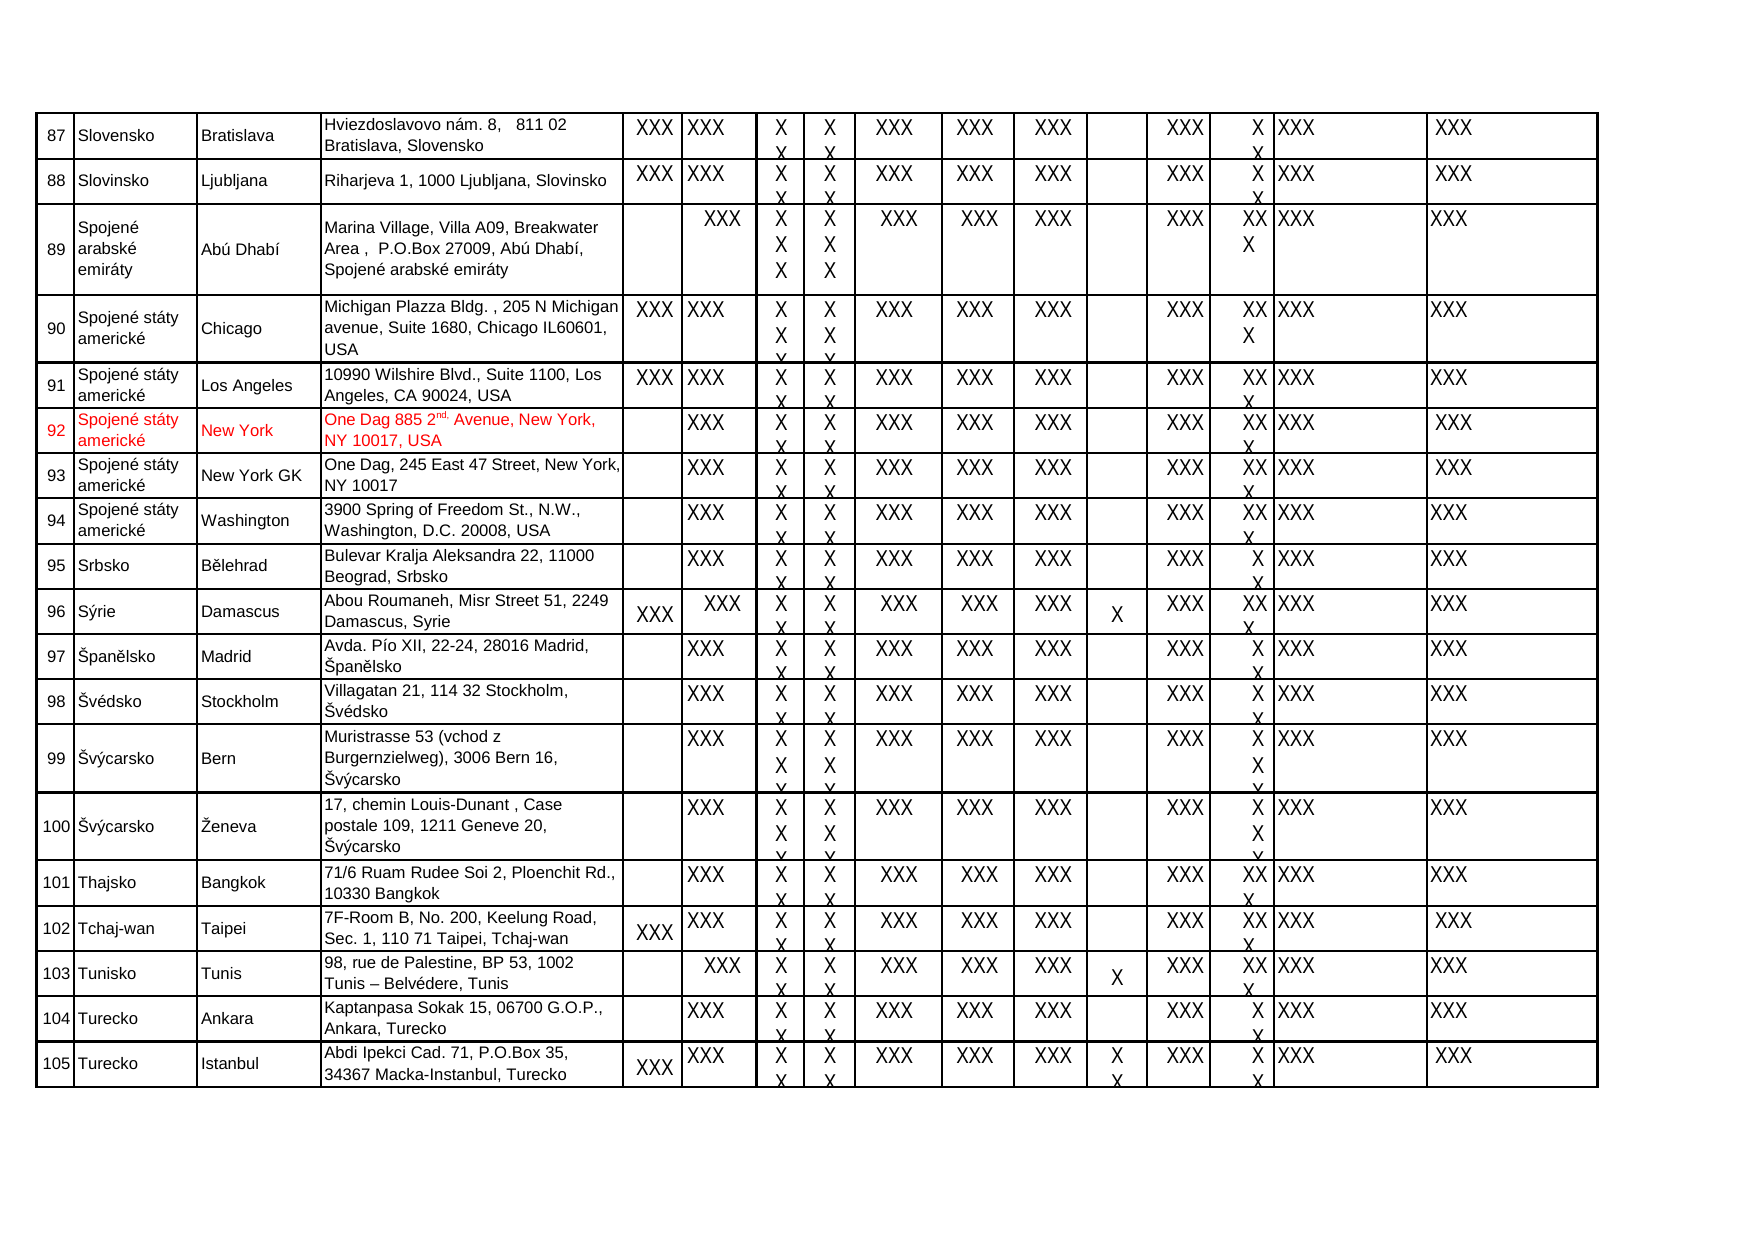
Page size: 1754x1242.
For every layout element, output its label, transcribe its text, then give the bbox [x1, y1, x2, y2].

table_header XXX [805, 114, 854, 157]
table_cell 10990 Wilshire Blvd., Suite 1100, Los Angeles, CA 90024, USA [322, 364, 622, 407]
table_cell XXX [1428, 364, 1596, 407]
table_cell 101 [38, 861, 73, 905]
table_cell XXX [943, 1043, 1013, 1086]
table_cell XXX [1211, 680, 1273, 723]
table_cell XXX [943, 454, 1013, 497]
table_cell Tunis [198, 952, 320, 995]
table_cell XXX [758, 861, 803, 905]
table_cell XXX [683, 160, 755, 203]
table_cell XXX [1428, 952, 1596, 995]
table_cell XXX [1275, 952, 1426, 995]
table_cell XXX [805, 160, 854, 203]
table_cell XXX [1211, 205, 1273, 293]
table_cell Abdi Ipekci Cad. 71, P.O.Box 35, 34367 Macka-Instanbul, Turecko [322, 1043, 622, 1086]
table_cell XXX [683, 794, 755, 859]
table_cell Villagatan 21, 114 32 Stockholm, Švédsko [322, 680, 622, 723]
table_cell XXX [683, 861, 755, 905]
table_cell Bangkok [198, 861, 320, 905]
table_cell XXX [943, 364, 1013, 407]
table_cell Bělehrad [198, 545, 320, 588]
table_cell XXX [683, 499, 755, 542]
table_cell [1088, 545, 1146, 588]
table_cell XXX [856, 454, 941, 497]
table_cell XXX [1211, 160, 1273, 203]
table_cell XXX [758, 997, 803, 1040]
table_cell XXX [1428, 454, 1596, 497]
table_cell New York [198, 409, 320, 452]
table_cell XXX [856, 997, 941, 1040]
table_cell XXX [1015, 997, 1086, 1040]
table_cell 98, rue de Palestine, BP 53, 1002 Tunis – Belvédere, Tunis [322, 952, 622, 995]
table_cell [624, 545, 681, 588]
table_cell 105 [38, 1043, 73, 1086]
table_cell Bern [198, 725, 320, 791]
table_cell XXX [758, 794, 803, 859]
table_cell XXX [758, 725, 803, 791]
table_cell XXX [856, 952, 941, 995]
table_cell [624, 680, 681, 723]
table_cell XXX [1211, 296, 1273, 361]
table_cell XXX [805, 499, 854, 542]
table_cell XXX [683, 364, 755, 407]
table_cell XXX [1275, 160, 1426, 203]
table_cell XXX [1211, 861, 1273, 905]
table_cell XXX [1015, 590, 1086, 633]
table_cell XXX [683, 907, 755, 950]
table_cell XXX [805, 680, 854, 723]
table_cell Spojené státy americké [75, 364, 196, 407]
table_cell XXX [943, 545, 1013, 588]
table_cell XXX [943, 725, 1013, 791]
table_cell XXX [1148, 952, 1209, 995]
table_cell XXX [856, 590, 941, 633]
table_cell XXX [805, 296, 854, 361]
table_cell XXX [943, 680, 1013, 723]
table_cell XXX [1275, 205, 1426, 293]
table_header XXX [943, 114, 1013, 157]
table_cell XXX [805, 364, 854, 407]
table_cell XXX [943, 409, 1013, 452]
table_cell XXX [624, 590, 681, 633]
table_cell [624, 952, 681, 995]
table_cell XXX [1275, 680, 1426, 723]
table_cell [1088, 907, 1146, 950]
table_cell XXX [1148, 590, 1209, 633]
table_cell Kaptanpasa Sokak 15, 06700 G.O.P., Ankara, Turecko [322, 997, 622, 1040]
table_cell XXX [805, 454, 854, 497]
table_cell 100 [38, 794, 73, 859]
table_cell Bulevar Kralja Aleksandra 22, 11000 Beograd, Srbsko [322, 545, 622, 588]
table_cell XXX [1148, 861, 1209, 905]
table_cell [1088, 499, 1146, 542]
table_cell XXX [856, 794, 941, 859]
table_cell 93 [38, 454, 73, 497]
table_cell XXX [805, 952, 854, 995]
table_cell XXX [1148, 997, 1209, 1040]
table_cell XXX [1015, 1043, 1086, 1086]
table_header XXX [683, 114, 755, 157]
table_cell XXX [856, 364, 941, 407]
table_cell Srbsko [75, 545, 196, 588]
table_cell XXX [1148, 680, 1209, 723]
table_cell Spojené státy americké [75, 499, 196, 542]
table_cell Švýcarsko [75, 794, 196, 859]
table_header Bratislava [198, 114, 320, 157]
table_cell XXX [1275, 997, 1426, 1040]
table_cell XXX [943, 296, 1013, 361]
table_cell [1088, 725, 1146, 791]
table_cell 7F-Room B, No. 200, Keelung Road, Sec. 1, 110 71 Taipei, Tchaj-wan [322, 907, 622, 950]
table_cell XXX [1428, 680, 1596, 723]
table_cell XXX [758, 907, 803, 950]
table_cell Los Angeles [198, 364, 320, 407]
table_cell XXX [1428, 160, 1596, 203]
table_cell Michigan Plazza Bldg. , 205 N Michigan avenue, Suite 1680, Chicago IL60601, USA [322, 296, 622, 361]
table_cell [624, 725, 681, 791]
table_cell XXX [1148, 409, 1209, 452]
table_cell [1088, 454, 1146, 497]
table_cell XXX [1015, 725, 1086, 791]
table_cell XXX [1275, 907, 1426, 950]
table_cell 98 [38, 680, 73, 723]
table_cell XXX [856, 680, 941, 723]
table_cell [624, 499, 681, 542]
table_cell XXX [1428, 861, 1596, 905]
table_cell XXX [1275, 454, 1426, 497]
table_cell XXX [1015, 952, 1086, 995]
table_cell XXX [1275, 725, 1426, 791]
table_cell XXX [1428, 725, 1596, 791]
table_cell XXX [1015, 160, 1086, 203]
table_cell Slovinsko [75, 160, 196, 203]
table_cell Avda. Pío XII, 22-24, 28016 Madrid, Španělsko [322, 635, 622, 678]
table_cell XXX [1211, 725, 1273, 791]
table_cell XXX [1428, 1043, 1596, 1086]
table_cell Chicago [198, 296, 320, 361]
table_cell 17, chemin Louis-Dunant , Case postale 109, 1211 Geneve 20, Švýcarsko [322, 794, 622, 859]
table_cell XXX [1275, 296, 1426, 361]
table_cell Tchaj-wan [75, 907, 196, 950]
table_cell XXX [1148, 907, 1209, 950]
table_cell Spojené arabské emiráty [75, 205, 196, 293]
table_cell Madrid [198, 635, 320, 678]
table_cell [1088, 635, 1146, 678]
table_cell XXX [1148, 1043, 1209, 1086]
table_cell 88 [38, 160, 73, 203]
table_cell XXX [805, 590, 854, 633]
table_cell Sýrie [75, 590, 196, 633]
table_cell Španělsko [75, 635, 196, 678]
table_cell [624, 409, 681, 452]
table_cell XXX [856, 907, 941, 950]
table_cell Švédsko [75, 680, 196, 723]
table_cell XXX [1275, 635, 1426, 678]
table_cell XXX [856, 296, 941, 361]
table_cell XXX [1148, 794, 1209, 859]
table_cell 91 [38, 364, 73, 407]
table_cell [1088, 409, 1146, 452]
table_cell XXX [683, 1043, 755, 1086]
table_cell XXX [758, 160, 803, 203]
table_cell XXX [683, 725, 755, 791]
table_cell XXX [624, 1043, 681, 1086]
table_cell [624, 454, 681, 497]
table_cell Ženeva [198, 794, 320, 859]
table_cell XXX [683, 454, 755, 497]
table_cell XXX [856, 861, 941, 905]
table_cell XXX [1211, 1043, 1273, 1086]
table_header XXX [856, 114, 941, 157]
table_cell [1088, 794, 1146, 859]
table_cell XXX [1428, 205, 1596, 293]
table_cell XXX [1148, 725, 1209, 791]
table_cell Riharjeva 1, 1000 Ljubljana, Slovinsko [322, 160, 622, 203]
table_cell XXX [1275, 545, 1426, 588]
table_cell XXX [1275, 364, 1426, 407]
table_cell [1088, 160, 1146, 203]
table_cell XXX [1015, 205, 1086, 293]
table_header XXX [1148, 114, 1209, 157]
table_cell XXX [1015, 794, 1086, 859]
table_cell XXX [683, 680, 755, 723]
table_cell XXX [624, 296, 681, 361]
table_cell XXX [758, 499, 803, 542]
table_cell XXX [805, 545, 854, 588]
table_cell XXX [683, 997, 755, 1040]
table_cell XXX [1275, 1043, 1426, 1086]
table_cell XXX [1428, 499, 1596, 542]
table_cell [624, 794, 681, 859]
table_header XXX [1015, 114, 1086, 157]
table_cell XXX [1428, 794, 1596, 859]
table_cell [1088, 997, 1146, 1040]
table_cell XXX [943, 205, 1013, 293]
table_cell [624, 997, 681, 1040]
table_cell 103 [38, 952, 73, 995]
table_cell XXX [1211, 364, 1273, 407]
table_cell XXX [758, 635, 803, 678]
table_cell XXX [1428, 997, 1596, 1040]
table_cell XXX [683, 590, 755, 633]
table_cell XXX [856, 499, 941, 542]
table_cell Abú Dhabí [198, 205, 320, 293]
table_cell Istanbul [198, 1043, 320, 1086]
table_cell XXX [856, 205, 941, 293]
table_header 87 [38, 114, 73, 157]
table_cell XXX [1148, 160, 1209, 203]
table_cell XXX [1015, 680, 1086, 723]
table_cell One Dag, 245 East 47 Street, New York, NY 10017 [322, 454, 622, 497]
table_cell 95 [38, 545, 73, 588]
table_cell XXX [856, 725, 941, 791]
table_cell XXX [1275, 409, 1426, 452]
table_cell XXX [1148, 635, 1209, 678]
table_cell 90 [38, 296, 73, 361]
table_cell XXX [856, 160, 941, 203]
table_cell XXX [1428, 545, 1596, 588]
table_cell XXX [758, 590, 803, 633]
table_cell Taipei [198, 907, 320, 950]
table_cell Abou Roumaneh, Misr Street 51, 2249 Damascus, Syrie [322, 590, 622, 633]
table_cell XXX [943, 794, 1013, 859]
table_cell XXX [1211, 590, 1273, 633]
table_cell XXX [758, 296, 803, 361]
table_cell XXX [1015, 454, 1086, 497]
table_cell XXX [1211, 635, 1273, 678]
table_cell XXX [624, 160, 681, 203]
table_cell XXX [805, 1043, 854, 1086]
table_header [1088, 114, 1146, 157]
table_header XXX [758, 114, 803, 157]
table_cell XXX [1088, 590, 1146, 633]
table_cell XXX [758, 205, 803, 293]
table_cell 92 [38, 409, 73, 452]
table_cell XXX [856, 409, 941, 452]
table_cell XXX [1015, 364, 1086, 407]
table_cell Spojené státy americké [75, 409, 196, 452]
table_cell Tunisko [75, 952, 196, 995]
table_cell XXX [805, 635, 854, 678]
table_cell XXX [1211, 997, 1273, 1040]
table_cell Muristrasse 53 (vchod z Burgernzielweg), 3006 Bern 16, Švýcarsko [322, 725, 622, 791]
table_cell XXX [1428, 409, 1596, 452]
table_cell XXX [856, 635, 941, 678]
table_cell Thajsko [75, 861, 196, 905]
table_cell XXX [943, 635, 1013, 678]
table_cell [1088, 296, 1146, 361]
table_cell Ljubljana [198, 160, 320, 203]
table_header XXX [1275, 114, 1426, 157]
table_cell XXX [683, 296, 755, 361]
table_cell XXX [624, 364, 681, 407]
table_header XXX [624, 114, 681, 157]
table_cell XXX [805, 997, 854, 1040]
table_cell XXX [758, 680, 803, 723]
table_cell XXX [1428, 907, 1596, 950]
table_cell New York GK [198, 454, 320, 497]
table_cell XXX [1275, 794, 1426, 859]
table_cell Turecko [75, 1043, 196, 1086]
table_cell Turecko [75, 997, 196, 1040]
table_cell XXX [1211, 907, 1273, 950]
table_cell XXX [856, 1043, 941, 1086]
table_cell XXX [1148, 545, 1209, 588]
table_cell 89 [38, 205, 73, 293]
table_header XXX [1428, 114, 1596, 157]
table_cell 94 [38, 499, 73, 542]
table_cell XXX [943, 160, 1013, 203]
table_cell [1088, 205, 1146, 293]
table_cell 3900 Spring of Freedom St., N.W., Washington, D.C. 20008, USA [322, 499, 622, 542]
table_cell 71/6 Ruam Rudee Soi 2, Ploenchit Rd., 10330 Bangkok [322, 861, 622, 905]
table_cell Spojené státy americké [75, 454, 196, 497]
table_cell XXX [943, 499, 1013, 542]
table_cell XXX [758, 454, 803, 497]
table_cell XXX [1211, 454, 1273, 497]
table_cell XXX [1148, 205, 1209, 293]
table_cell XXX [943, 907, 1013, 950]
table_cell XXX [1015, 635, 1086, 678]
table_cell [624, 861, 681, 905]
table_cell XXX [1275, 861, 1426, 905]
table_cell XXX [1088, 1043, 1146, 1086]
table_cell XXX [1275, 590, 1426, 633]
table_cell XXX [683, 409, 755, 452]
table_cell Damascus [198, 590, 320, 633]
table_cell XXX [758, 952, 803, 995]
table_cell XXX [805, 409, 854, 452]
table_cell 102 [38, 907, 73, 950]
table_header Hviezdoslavovo nám. 8, 811 02 Bratislava, Slovensko [322, 114, 622, 157]
table_cell XXX [1015, 545, 1086, 588]
table_cell XXX [943, 952, 1013, 995]
table_cell XXX [1211, 409, 1273, 452]
table_cell [624, 635, 681, 678]
table_cell 96 [38, 590, 73, 633]
table_cell XXX [683, 205, 755, 293]
table_cell XXX [758, 1043, 803, 1086]
table_cell XXX [1015, 907, 1086, 950]
table_cell One Dag 885 2nd, Avenue, New York, NY 10017, USA [322, 409, 622, 452]
table_cell 97 [38, 635, 73, 678]
table_cell 104 [38, 997, 73, 1040]
table_cell XXX [1428, 296, 1596, 361]
table_cell XXX [1015, 499, 1086, 542]
table_cell XXX [1148, 364, 1209, 407]
table_cell Washington [198, 499, 320, 542]
table_cell XXX [1211, 499, 1273, 542]
table_cell XXX [1088, 952, 1146, 995]
table_cell XXX [943, 997, 1013, 1040]
table_cell [1088, 364, 1146, 407]
table_cell XXX [856, 545, 941, 588]
table_cell XXX [683, 545, 755, 588]
table_cell XXX [805, 205, 854, 293]
table_cell XXX [758, 409, 803, 452]
table_cell XXX [758, 364, 803, 407]
table_cell XXX [1211, 794, 1273, 859]
table_cell Spojené státy americké [75, 296, 196, 361]
table_cell XXX [758, 545, 803, 588]
table_cell XXX [1275, 499, 1426, 542]
table_cell XXX [1015, 409, 1086, 452]
table_cell XXX [1428, 590, 1596, 633]
table_cell XXX [805, 725, 854, 791]
table_cell XXX [683, 635, 755, 678]
table_cell XXX [805, 794, 854, 859]
table_cell [1088, 680, 1146, 723]
table_header Slovensko [75, 114, 196, 157]
table_cell XXX [943, 590, 1013, 633]
table_cell [1088, 861, 1146, 905]
table_cell XXX [1148, 296, 1209, 361]
table_cell XXX [805, 861, 854, 905]
table_cell XXX [683, 952, 755, 995]
table_cell XXX [1148, 454, 1209, 497]
table_cell XXX [624, 907, 681, 950]
table_header XXX [1211, 114, 1273, 157]
table_cell XXX [943, 861, 1013, 905]
table_cell XXX [1015, 861, 1086, 905]
table_cell XXX [1428, 635, 1596, 678]
table_cell XXX [1211, 545, 1273, 588]
table_cell XXX [1148, 499, 1209, 542]
table_cell Stockholm [198, 680, 320, 723]
table_cell XXX [1211, 952, 1273, 995]
table_cell XXX [805, 907, 854, 950]
table_cell 99 [38, 725, 73, 791]
table_cell Marina Village, Villa A09, Breakwater Area , P.O.Box 27009, Abú Dhabí, Spojené arabské emiráty [322, 205, 622, 293]
table_cell Švýcarsko [75, 725, 196, 791]
table_cell Ankara [198, 997, 320, 1040]
table_cell XXX [1015, 296, 1086, 361]
table_cell [624, 205, 681, 293]
